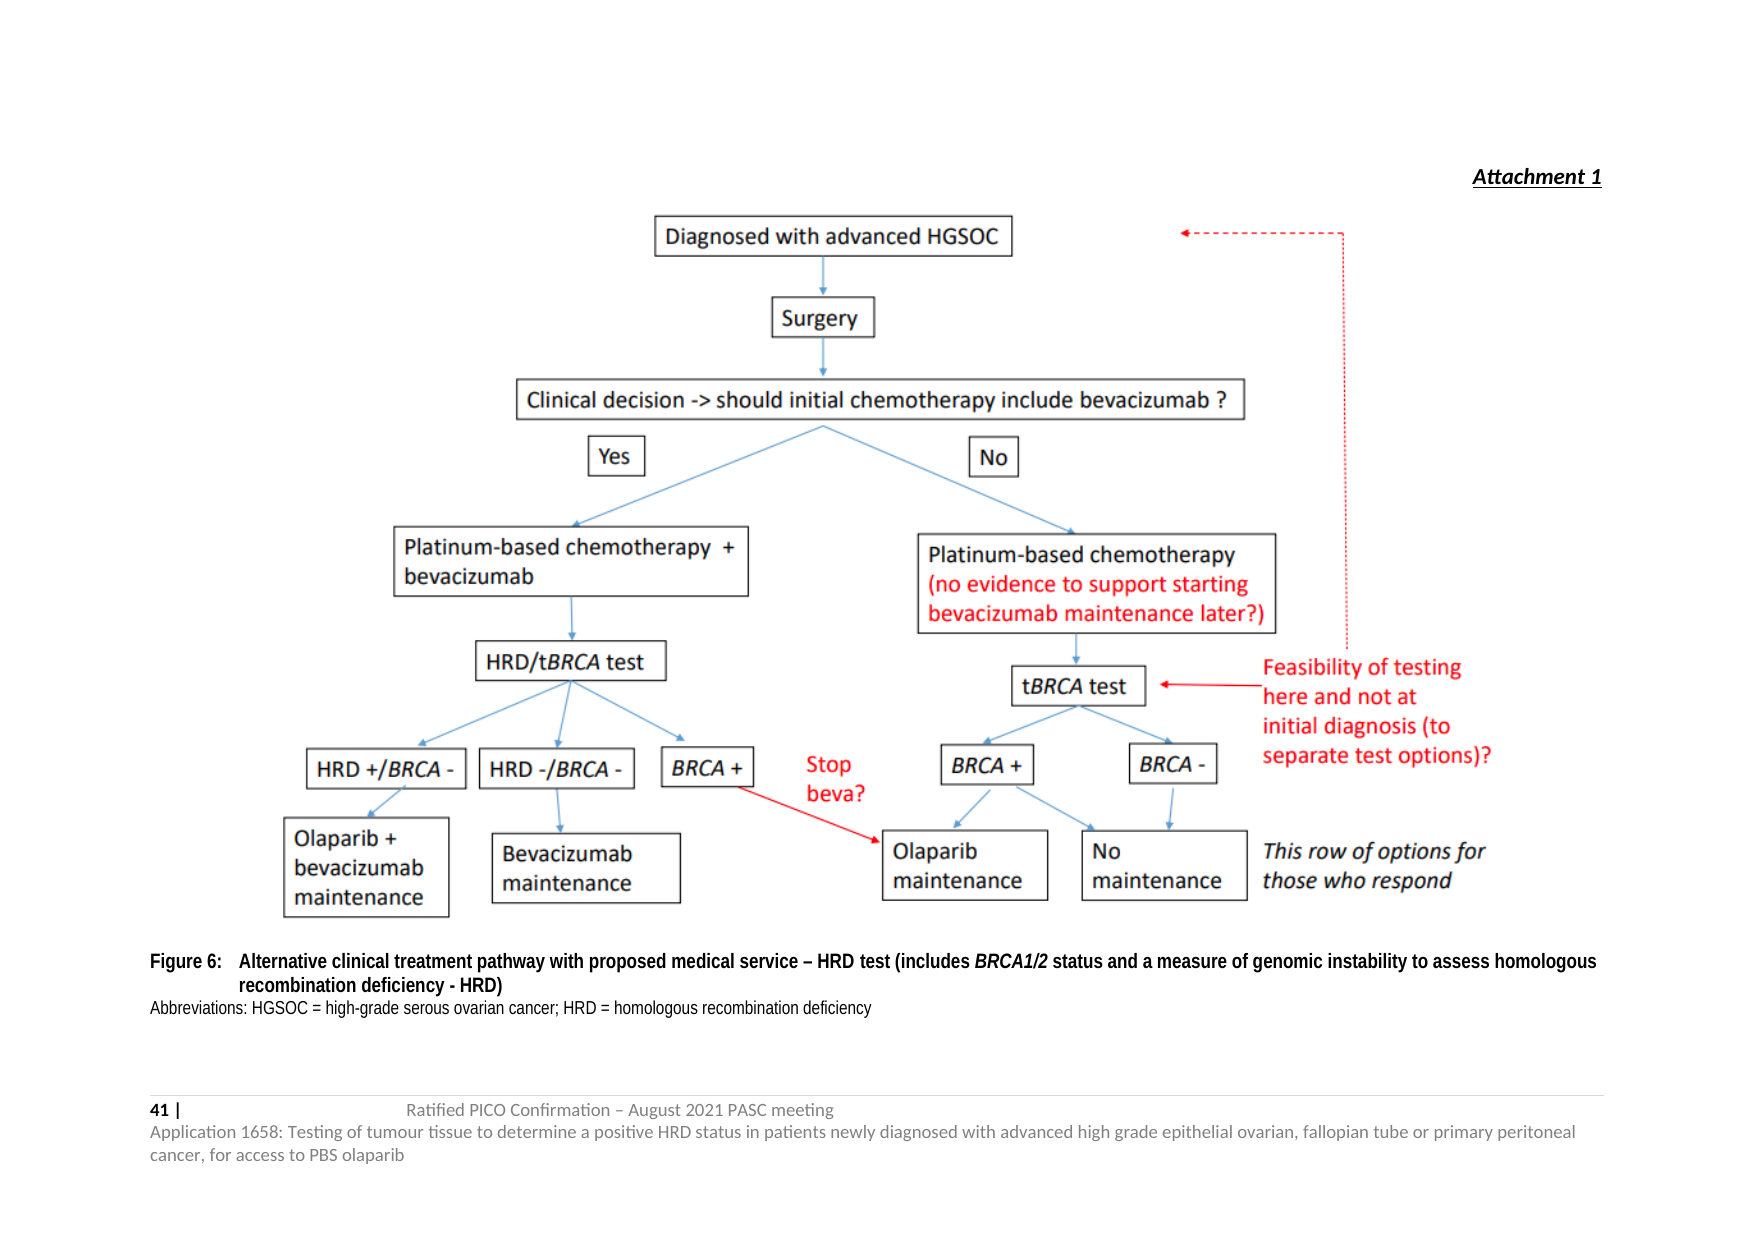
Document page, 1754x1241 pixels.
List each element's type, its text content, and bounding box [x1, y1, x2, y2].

picture [259, 207, 1495, 924]
text Figure 6: Alternative clinical treatment pathway with proposed medical service – HRD test (includes BRCA1/2 status and a measure of genomic instability to assess homologous recombination deficiency - HRD) [150, 949, 1604, 997]
subtitle Attachment 1 [150, 162, 1604, 191]
text Abbreviations: HGSOC = high-grade serous ovarian cancer; HRD = homologous recombination deficiency [150, 997, 1604, 1018]
